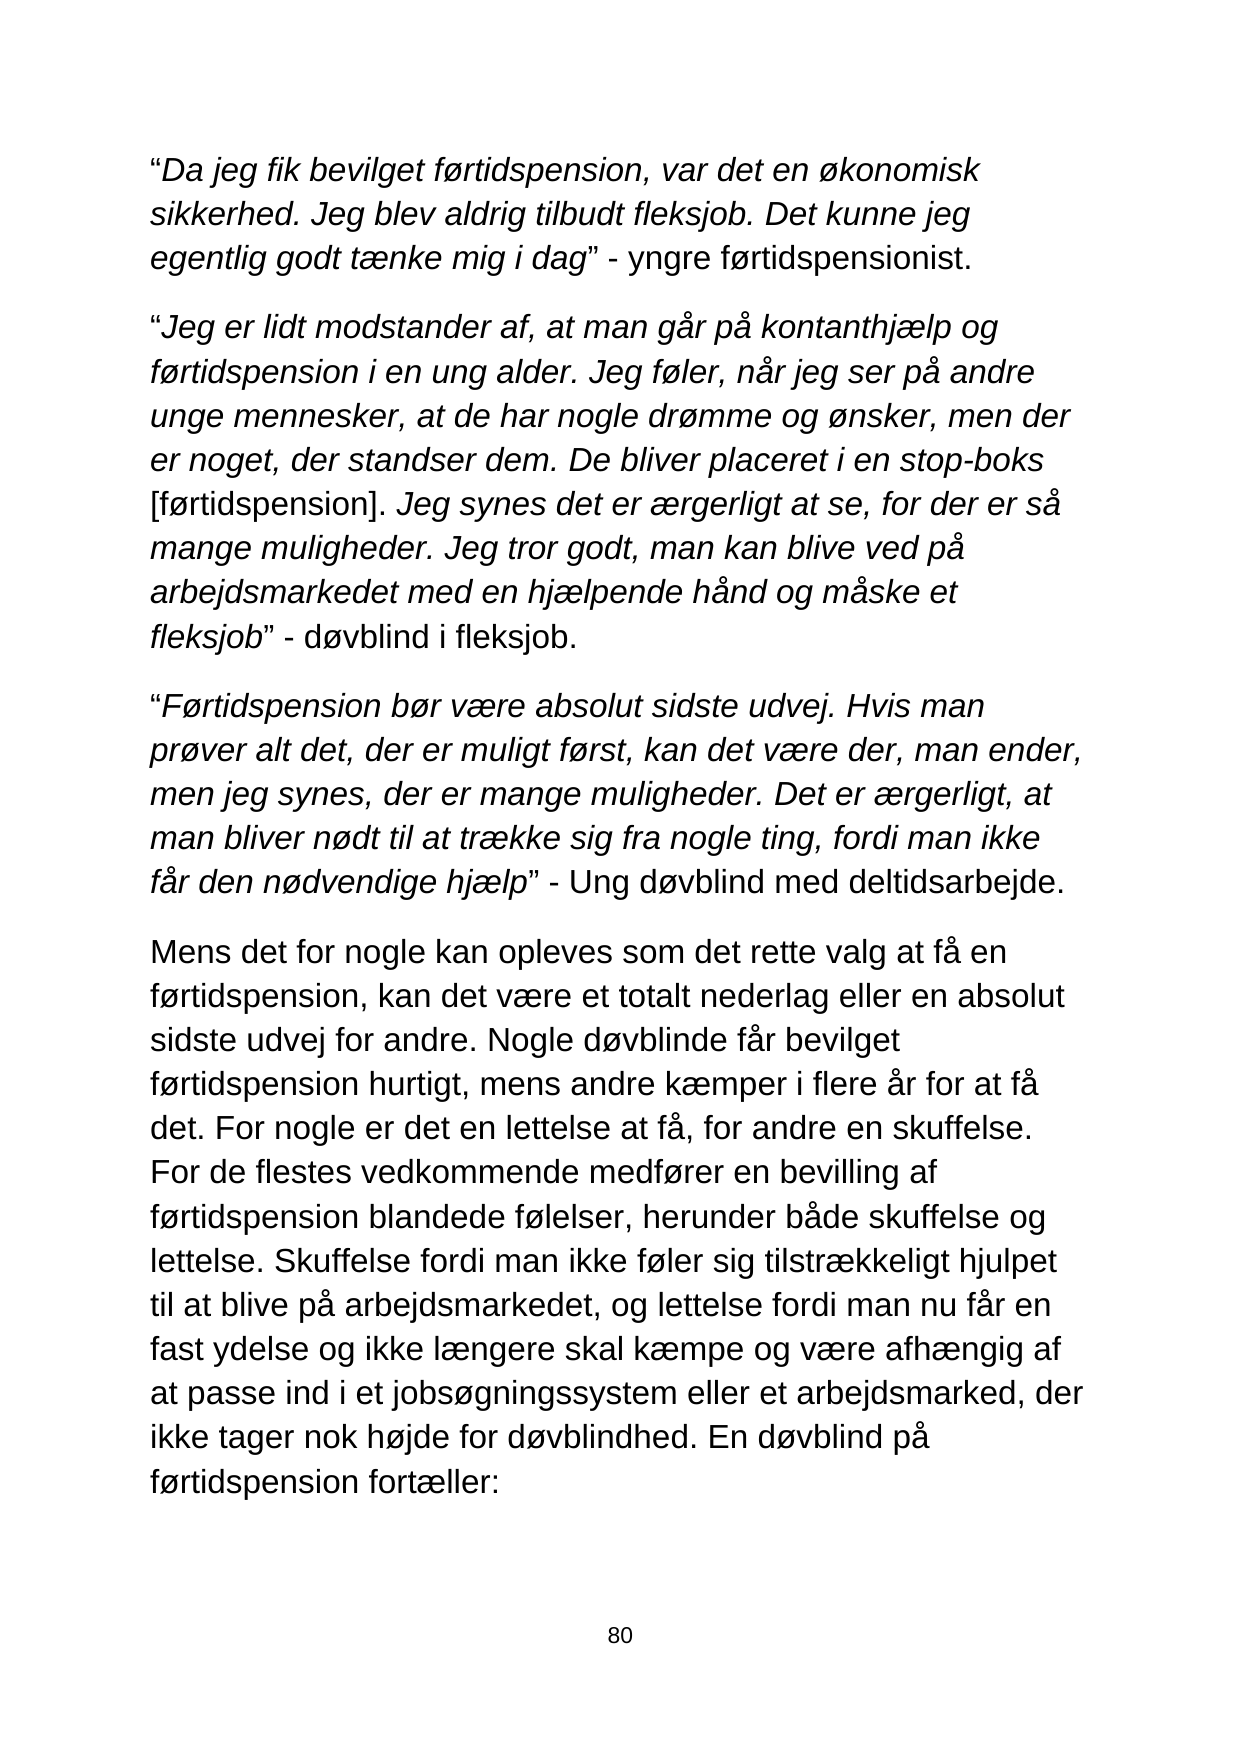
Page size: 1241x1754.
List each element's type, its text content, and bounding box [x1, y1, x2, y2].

text Mens det for nogle kan opleves som det rette valg at få en førtidspension, kan det være et totalt nederlag eller en absolut sidste udvej for andre. Nogle døvblinde får bevilget førtidspension hurtigt, mens andre kæmper i flere år for at få det. For nogle er det en lettelse at få, for andre en skuffelse. For de flestes vedkommende medfører en bevilling af førtidspension blandede følelser, herunder både skuffelse og lettelse. Skuffelse fordi man ikke føler sig tilstrækkeligt hjulpet til at blive på arbejdsmarkedet, og lettelse fordi man nu får en fast ydelse og ikke længere skal kæmpe og være afhængig af at passe ind i et jobsøgningssystem eller et arbejdsmarked, der ikke tager nok højde for døvblindhed. En døvblind på førtidspension fortæller: [150, 932, 1090, 1500]
text “Jeg er lidt modstander af, at man går på kontanthjælp og førtidspension i en ung alder. Jeg føler, når jeg ser på andre unge mennesker, at de har nogle drømme og ønsker, men der er noget, der standser dem. De bliver placeret i en stop-boks [førtidspension]. Jeg synes det er ærgerligt at se, for der er så mange muligheder. Jeg tror godt, man kan blive ved på arbejdsmarkedet med en hjælpende hånd og måske et fleksjob” - døvblind i fleksjob. [150, 307, 1090, 655]
text “Førtidspension bør være absolut sidste udvej. Hvis man prøver alt det, der er muligt først, kan det være der, man ender, men jeg synes, der er mange muligheder. Det er ærgerligt, at man bliver nødt til at trække sig fra nogle ting, fordi man ikke får den nødvendige hjælp” - Ung døvblind med deltidsarbejde. [150, 686, 1090, 901]
text “Da jeg fik bevilget førtidspension, var det en økonomisk sikkerhed. Jeg blev aldrig tilbudt fleksjob. Det kunne jeg egentlig godt tænke mig i dag” - yngre førtidspensionist. [150, 150, 1090, 277]
